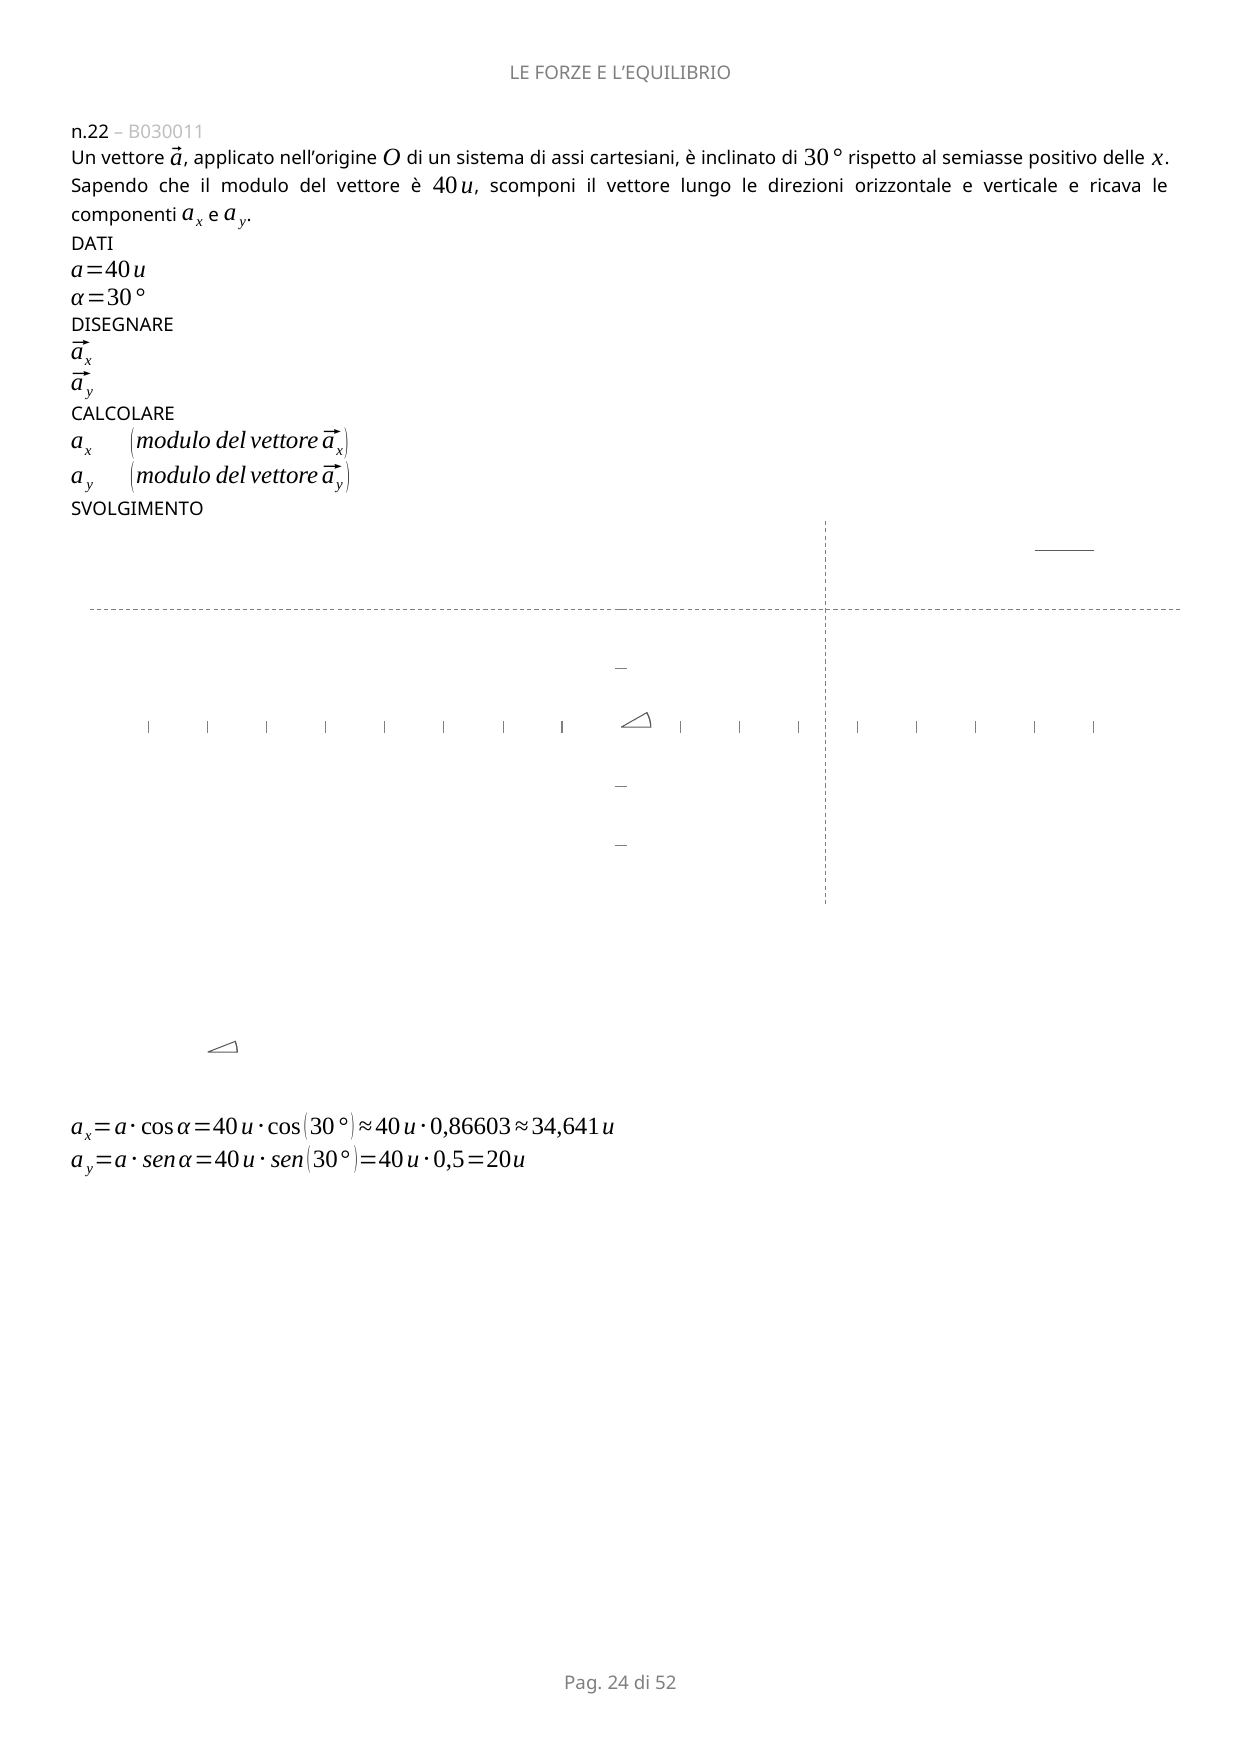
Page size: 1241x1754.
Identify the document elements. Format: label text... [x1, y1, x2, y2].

text Un vettore , applicato nell’origine di un sistema di assi cartesiani, è inclinato di rispetto al semiasse positivo delle . Sapendo che il modulo del vettore è , scomponi il vettore lungo le direzioni orizzontale e verticale e ricava le componenti e . [71, 144, 1169, 230]
text SVOLGIMENTO [71, 495, 1169, 520]
text DISEGNARE [71, 312, 1169, 337]
text CALCOLARE [71, 400, 1169, 426]
text DATI [71, 230, 1169, 256]
text n.22 – B030011 [71, 118, 1169, 144]
